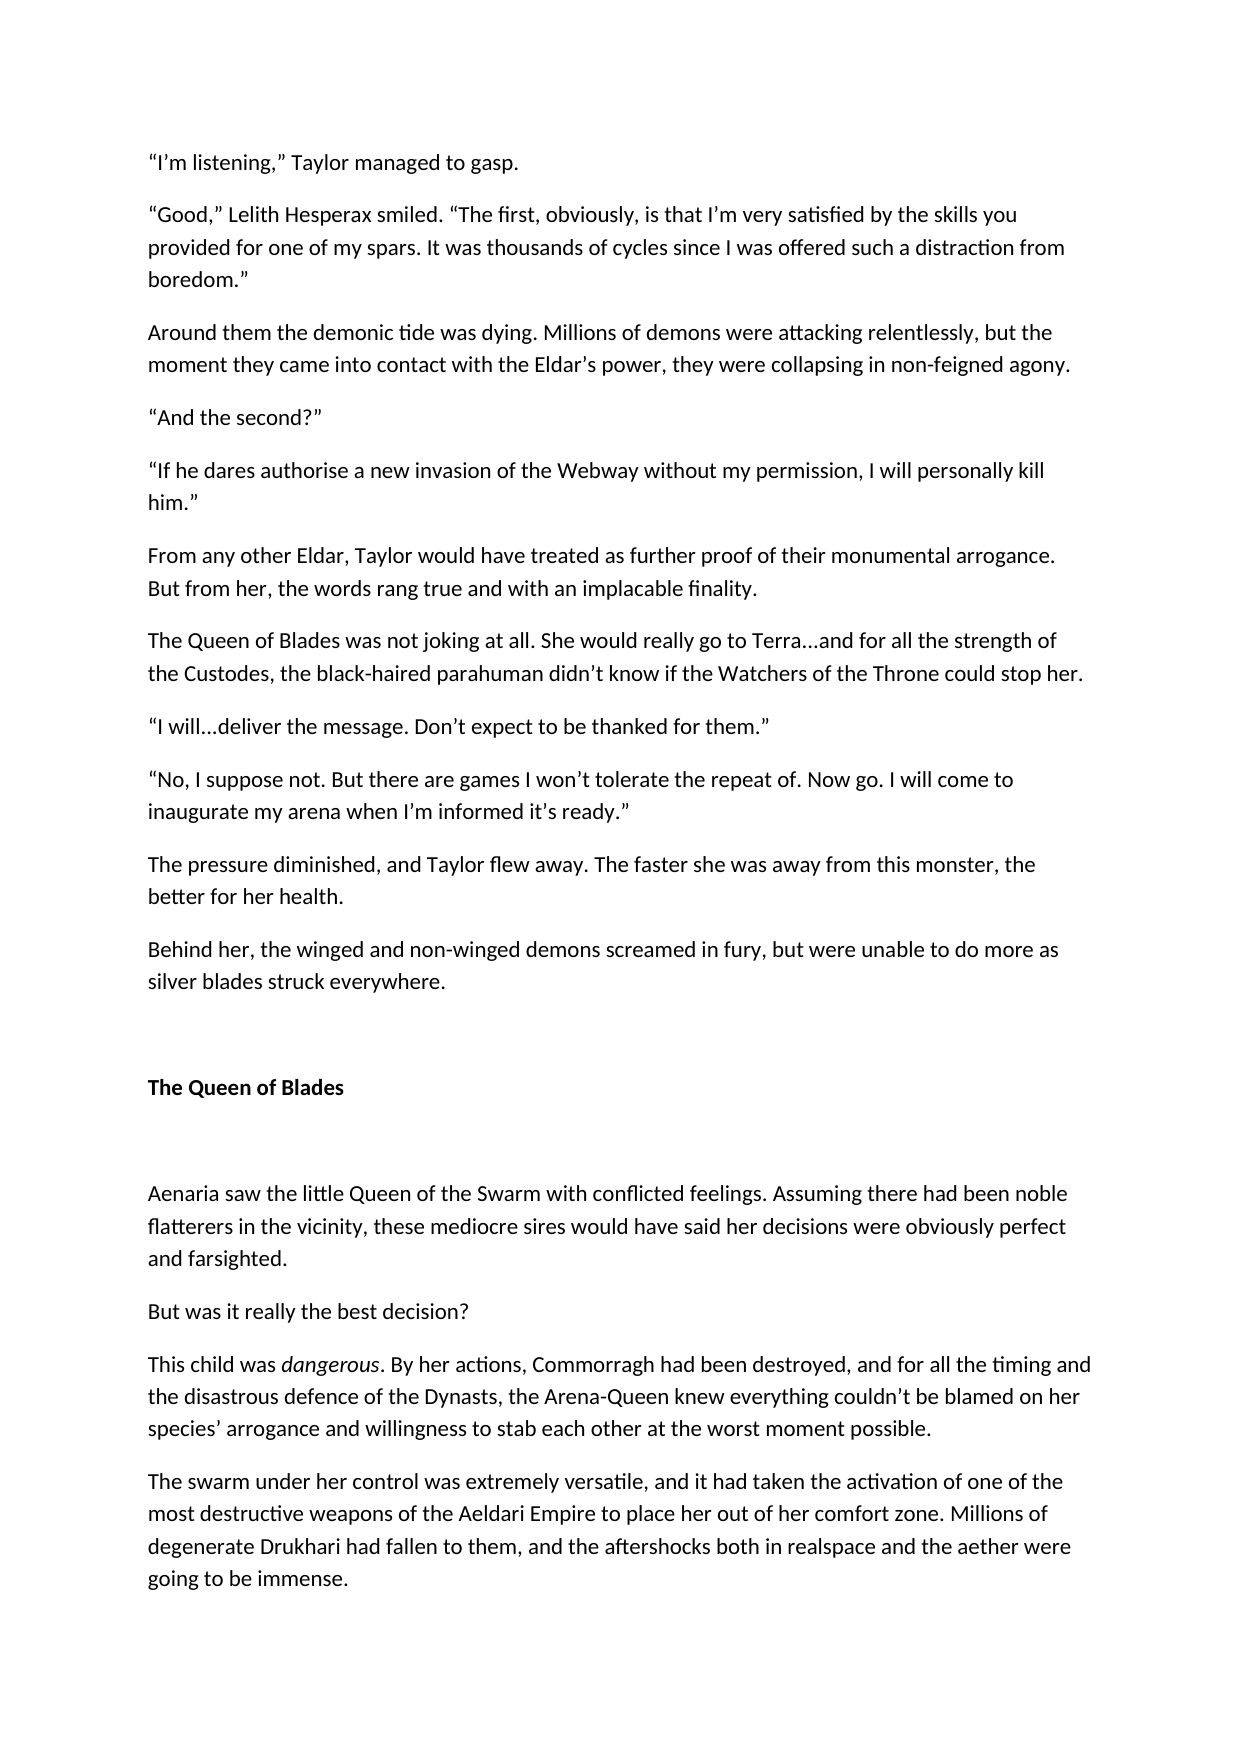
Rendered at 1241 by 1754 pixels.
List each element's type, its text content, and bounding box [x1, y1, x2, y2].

text Around them the demonic tide was dying. Millions of demons were attacking relentlessly, but the moment they came into contact with the Eldar’s power, they were collapsing in non-feigned agony. [148, 318, 1093, 378]
text Aenaria saw the little Queen of the Swarm with conflicted feelings. Assuming there had been noble flatterers in the vicinity, these mediocre sires would have said her decisions were obviously perfect and farsighted. [148, 1179, 1093, 1272]
text The Queen of Blades was not joking at all. She would really go to Terra...and for all the strength of the Custodes, the black-haired parahuman didn’t know if the Watchers of the Throne could stop her. [148, 627, 1093, 687]
text “If he dares authorise a new invasion of the Webway without my permission, I will personally kill him.” [148, 456, 1093, 516]
text Behind her, the winged and non-winged demons screamed in fury, but were unable to do more as silver blades struck everywhere. [148, 935, 1093, 996]
text The pressure diminished, and Taylor flew away. The faster she was away from this monster, the better for her health. [148, 850, 1093, 910]
text “I’m listening,” Taylor managed to gasp. [148, 148, 1093, 176]
text “Good,” Lelith Hesperax smiled. “The first, obviously, is that I’m very satisfied by the skills you provided for one of my spars. It was thousands of cycles since I was offered such a distraction from boredom.” [148, 201, 1093, 293]
text “I will...deliver the message. Don’t expect to be thanked for them.” [148, 712, 1093, 740]
text The Queen of Blades [148, 1073, 1093, 1102]
text “No, I suppose not. But there are games I won’t tolerate the repeat of. Now go. I will come to inaugurate my arena when I’m informed it’s ready.” [148, 765, 1093, 825]
text This child was dangerous. By her actions, Commorragh had been destroyed, and for all the timing and the disastrous defence of the Dynasts, the Arena-Queen knew everything couldn’t be blamed on her species’ arrogance and willingness to stab each other at the worst moment possible. [148, 1350, 1093, 1442]
text But was it really the best decision? [148, 1297, 1093, 1325]
text From any other Eldar, Taylor would have treated as further proof of their monumental arrogance. But from her, the words rang true and with an implacable finality. [148, 541, 1093, 602]
text The swarm under her control was extremely versatile, and it had taken the activation of one of the most destructive weapons of the Aeldari Empire to place her out of her comfort zone. Millions of degenerate Drukhari had fallen to them, and the aftershocks both in realspace and the aether were going to be immense. [148, 1467, 1093, 1592]
text “And the second?” [148, 403, 1093, 431]
